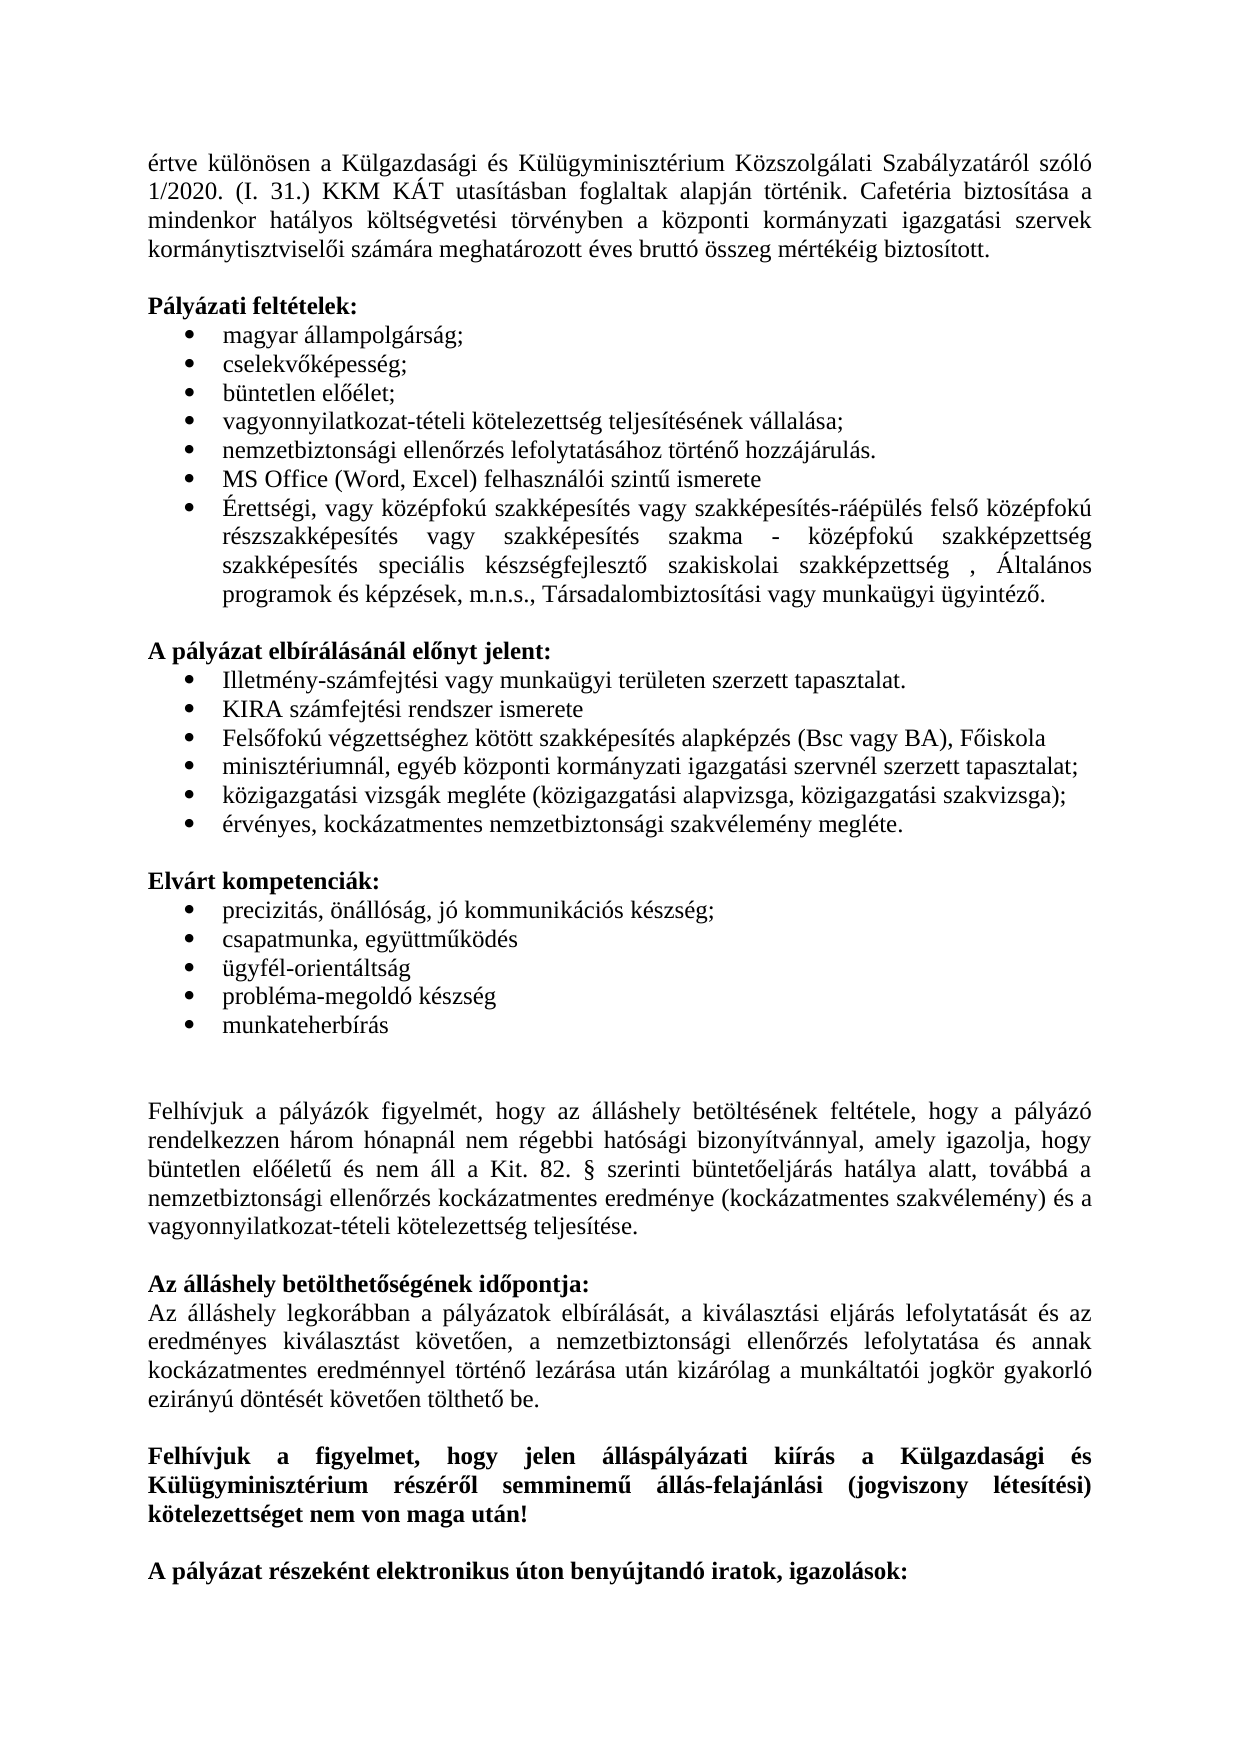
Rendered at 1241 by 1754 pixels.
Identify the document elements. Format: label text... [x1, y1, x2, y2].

list nemzetbiztonsági ellenőrzés lefolytatásához történő hozzájárulás. [185, 435, 1093, 464]
list Érettségi, vagy középfokú szakképesítés vagy szakképesítés-ráépülés felső középfokú részszakképesítés vagy szakképesítés szakma - középfokú szakképzettség szakképesítés speciális készségfejlesztő szakiskolai szakképzettség , Általános programok és képzések, m.n.s., Társadalombiztosítási vagy munkaügyi ügyintéző. [185, 493, 1093, 608]
text Az álláshely betölthetőségének időpontja: [148, 1269, 1093, 1298]
list cselekvőképesség; [185, 349, 1093, 378]
list probléma-megoldó készség [185, 981, 1093, 1010]
text A pályázat elbírálásánál előnyt jelent: [148, 636, 1093, 665]
list csapatmunka, együttműködés [185, 924, 1093, 953]
list Felsőfokú végzettséghez kötött szakképesítés alapképzés (Bsc vagy BA), Főiskola [185, 723, 1093, 751]
text Elvárt kompetenciák: [148, 866, 1093, 895]
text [148, 148, 1093, 263]
list magyar állampolgárság; [185, 320, 1093, 349]
list minisztériumnál, egyéb központi kormányzati igazgatási szervnél szerzett tapasztalat; [185, 751, 1093, 780]
text Felhívjuk a figyelmet, hogy jelen álláspályázati kiírás a Külgazdasági és Külügyminisztérium részéről semminemű állás-felajánlási (jogviszony létesítési) kötelezettséget nem von maga után! [148, 1441, 1093, 1528]
list KIRA számfejtési rendszer ismerete [185, 694, 1093, 723]
text Felhívjuk a pályázók figyelmét, hogy az álláshely betöltésének feltétele, hogy a pályázó rendelkezzen három hónapnál nem régebbi hatósági bizonyítvánnyal, amely igazolja, hogy büntetlen előéletű és nem áll a Kit. 82. § szerinti büntetőeljárás hatálya alatt, továbbá a nemzetbiztonsági ellenőrzés kockázatmentes eredménye (kockázatmentes szakvélemény) és a vagyonnyilatkozat-tételi kötelezettség teljesítése. [148, 1096, 1093, 1240]
list precizitás, önállóság, jó kommunikációs készség; [185, 895, 1093, 924]
list büntetlen előélet; [185, 378, 1093, 406]
list munkateherbírás [185, 1010, 1093, 1039]
list érvényes, kockázatmentes nemzetbiztonsági szakvélemény megléte. [185, 809, 1093, 838]
list közigazgatási vizsgák megléte (közigazgatási alapvizsga, közigazgatási szakvizsga); [185, 780, 1093, 809]
text Az álláshely legkorábban a pályázatok elbírálását, a kiválasztási eljárás lefolytatását és az eredményes kiválasztást követően, a nemzetbiztonsági ellenőrzés lefolytatása és annak kockázatmentes eredménnyel történő lezárása után kizárólag a munkáltatói jogkör gyakorló ezirányú döntését követően tölthető be. [148, 1298, 1093, 1413]
text A pályázat részeként elektronikus úton benyújtandó iratok, igazolások: [148, 1556, 1093, 1585]
text Pályázati feltételek: [148, 291, 1093, 320]
list ügyfél-orientáltság [185, 953, 1093, 981]
list Illetmény-számfejtési vagy munkaügyi területen szerzett tapasztalat. [185, 665, 1093, 694]
list MS Office (Word, Excel) felhasználói szintű ismerete [185, 464, 1093, 493]
list vagyonnyilatkozat-tételi kötelezettség teljesítésének vállalása; [185, 406, 1093, 435]
